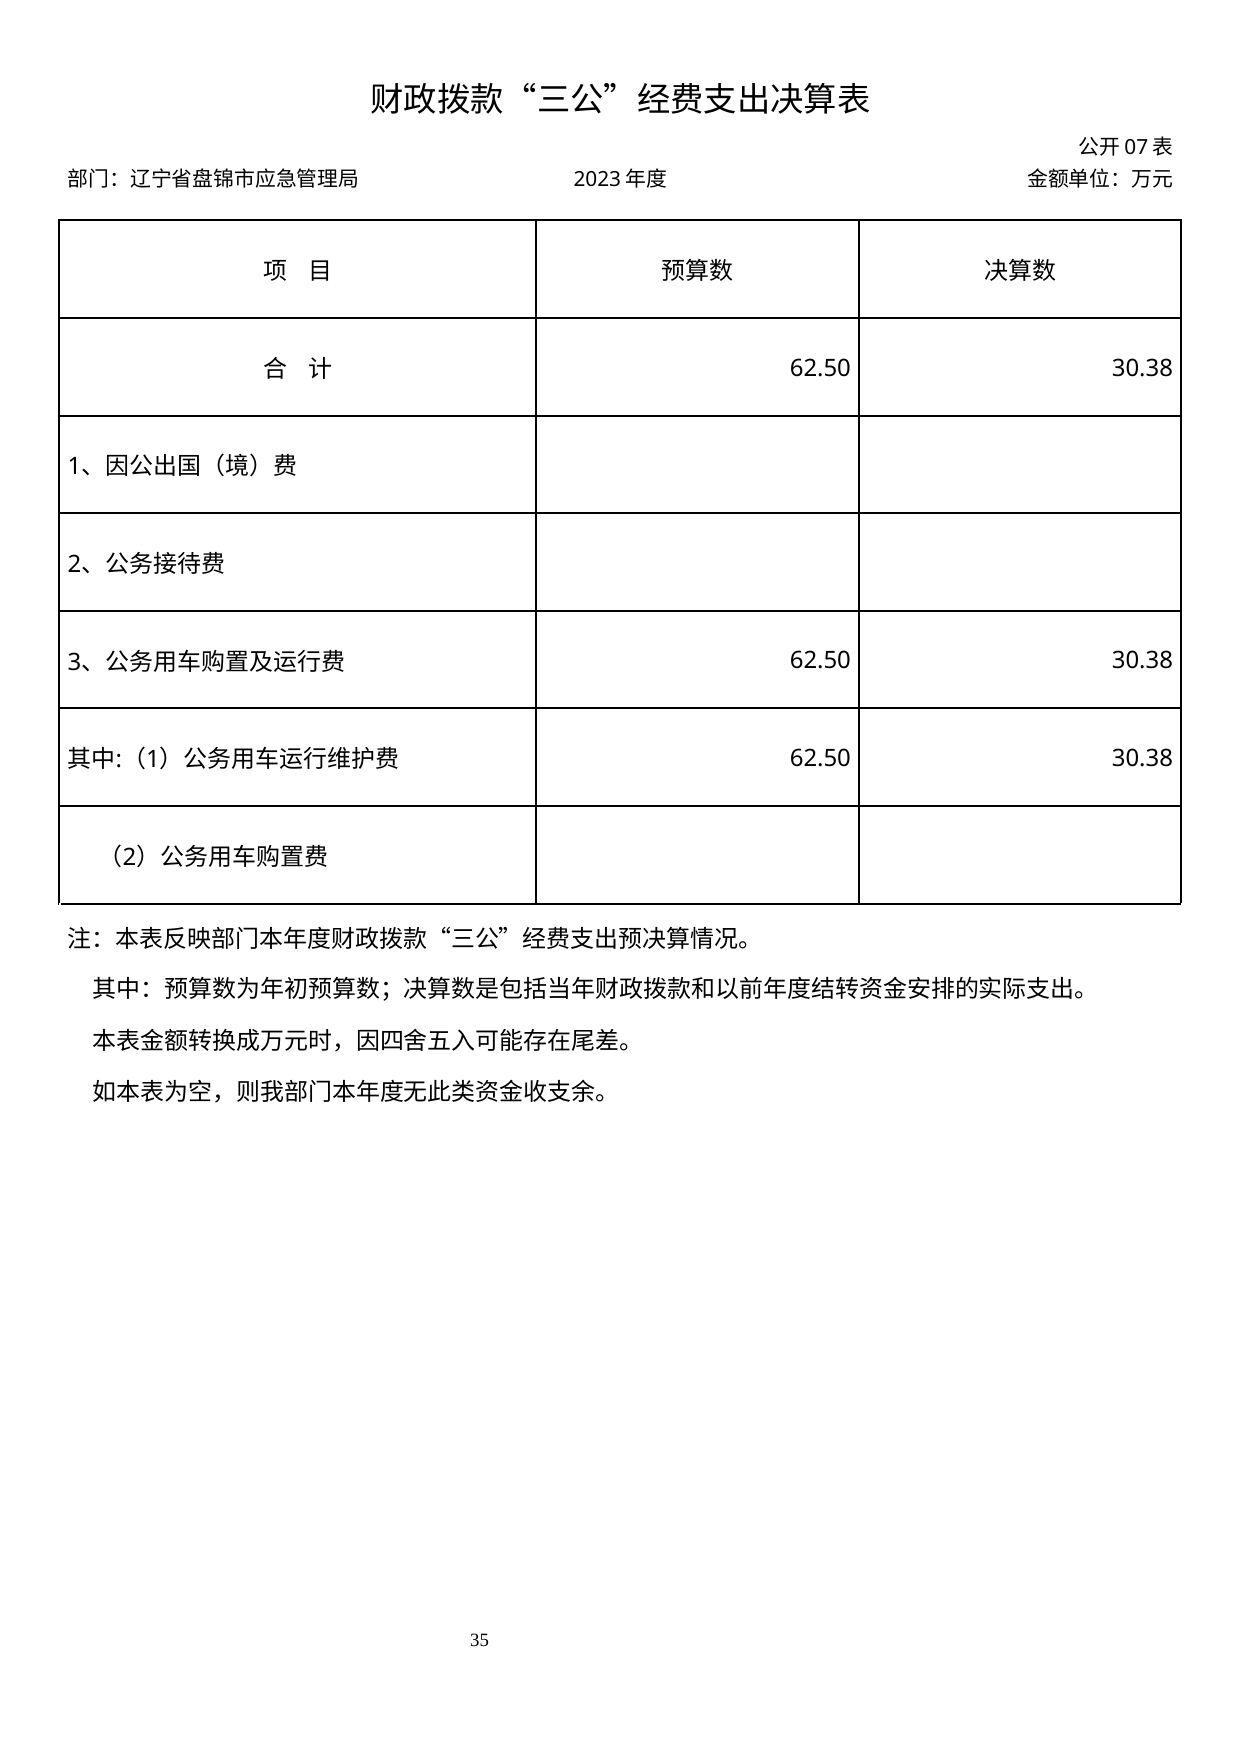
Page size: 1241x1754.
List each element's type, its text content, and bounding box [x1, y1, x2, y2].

table_cell 本表金额转换成万元时，因四舍五入可能存在尾差。 [60, 1005, 1181, 1057]
table_cell [537, 417, 858, 512]
table_cell [537, 807, 858, 902]
table_cell 2023年度 [516, 162, 724, 194]
table_cell [537, 514, 858, 610]
table_cell 62.50 [537, 709, 858, 805]
table_cell 62.50 [537, 612, 858, 707]
table_cell 30.38 [860, 319, 1180, 414]
table_header 公开07表 [59, 129, 1181, 162]
table_cell 30.38 [860, 709, 1180, 805]
table_cell 62.50 [537, 319, 858, 414]
table_header 项 目 [60, 221, 535, 317]
table_cell 30.38 [860, 612, 1180, 707]
table_cell 注：本表反映部门本年度财政拨款“三公”经费支出预决算情况。 [60, 904, 1181, 954]
table_cell [860, 807, 1180, 902]
table_cell 其中：预算数为年初预算数；决算数是包括当年财政拨款和以前年度结转资金安排的实际支出。 [60, 954, 1181, 1005]
table_header 预算数 [537, 221, 858, 317]
table_cell [860, 417, 1180, 512]
text 财政拨款“三公”经费支出决算表 [59, 64, 1181, 129]
table_cell （2）公务用车购置费 [60, 807, 535, 902]
table_cell 部门：辽宁省盘锦市应急管理局 [59, 162, 516, 194]
table_cell 合 计 [60, 319, 535, 414]
table_header 决算数 [860, 221, 1180, 317]
table_cell 如本表为空，则我部门本年度无此类资金收支余。 [60, 1057, 1181, 1108]
table_cell 3、公务用车购置及运行费 [60, 612, 535, 707]
table_cell [860, 514, 1180, 610]
table_cell 金额单位：万元 [724, 162, 1181, 194]
table_cell 1、因公出国（境）费 [60, 417, 535, 512]
table_cell 其中:（1）公务用车运行维护费 [60, 709, 535, 805]
table_cell 2、公务接待费 [60, 514, 535, 610]
